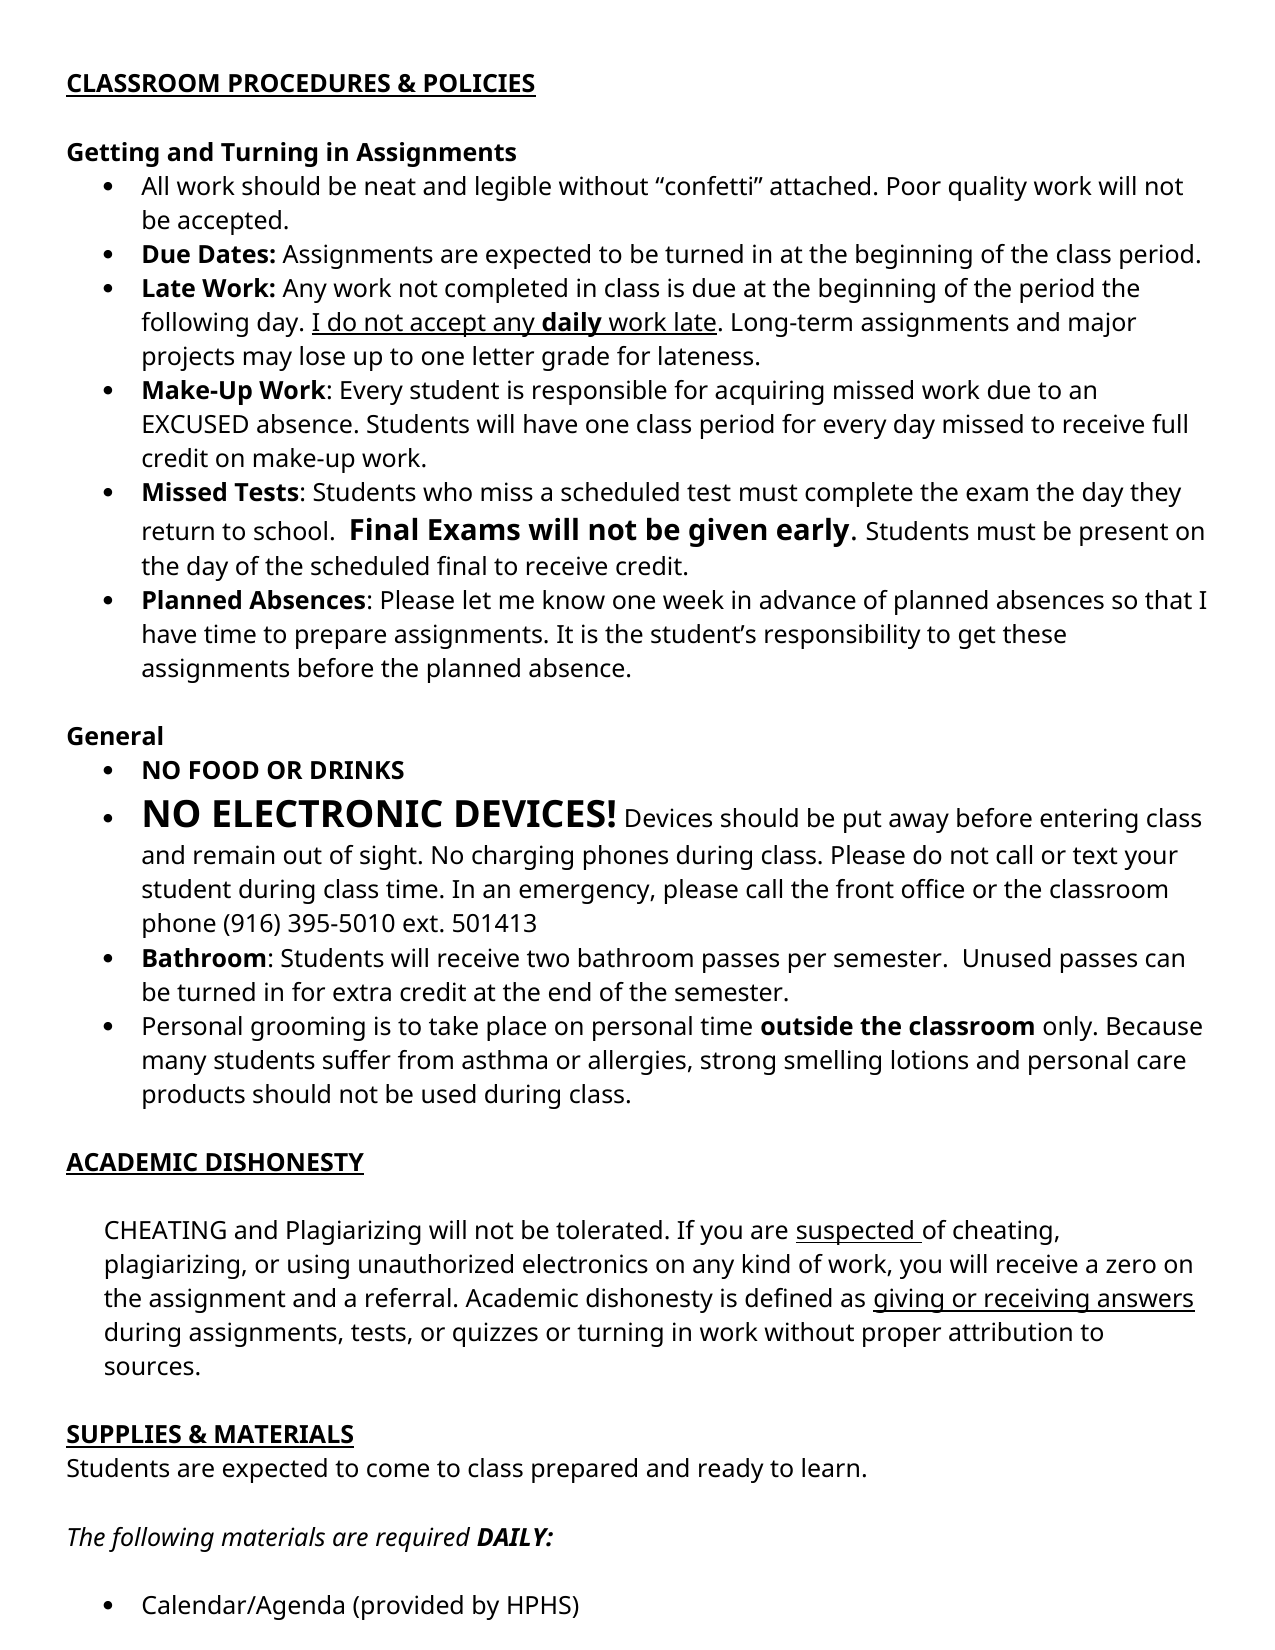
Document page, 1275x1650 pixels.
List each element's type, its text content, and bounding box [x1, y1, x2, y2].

text General [66, 719, 1209, 753]
text SUPPLIES & MATERIALS [66, 1417, 1209, 1451]
list Calendar/Agenda (provided by HPHS) [103, 1587, 1209, 1621]
list Planned Absences: Please let me know one week in advance of planned absences so that I have time to prepare assignments. It is the student’s responsibility to get these assignments before the planned absence. [103, 583, 1209, 685]
text ACADEMIC DISHONESTY [66, 1144, 1209, 1179]
subtitle Getting and Turning in Assignments [66, 134, 1209, 168]
list NO ELECTRONIC DEVICES! Devices should be put away before entering class and remain out of sight. No charging phones during class. Please do not call or text your student during class time. In an emergency, please call the front office or the classroom phone (916) 395-5010 ext. 501413 [103, 787, 1209, 940]
text Students are expected to come to class prepared and ready to learn. [66, 1451, 1209, 1485]
text The following materials are required DAILY: [66, 1519, 1209, 1553]
list Personal grooming is to take place on personal time outside the classroom only. Because many students suffer from asthma or allergies, strong smelling lotions and personal care products should not be used during class. [103, 1008, 1209, 1111]
list NO FOOD OR DRINKS [103, 753, 1209, 787]
list Make-Up Work: Every student is responsible for acquiring missed work due to an EXCUSED absence. Students will have one class period for every day missed to receive full credit on make-up work. [103, 373, 1209, 475]
list Due Dates: Assignments are expected to be turned in at the beginning of the class period. [103, 236, 1209, 270]
text CHEATING and Plagiarizing will not be tolerated. If you are suspected of cheating, plagiarizing, or using unauthorized electronics on any kind of work, you will receive a zero on the assignment and a referral. Academic dishonesty is defined as giving or receiving answers during assignments, tests, or quizzes or turning in work without proper attribution to sources. [103, 1213, 1209, 1383]
text CLASSROOM PROCEDURES & POLICIES [66, 66, 1209, 100]
list Missed Tests: Students who miss a scheduled test must complete the exam the day they return to school. Final Exams will not be given early. Students must be present on the day of the scheduled final to receive credit. [103, 475, 1209, 583]
list Late Work: Any work not completed in class is due at the beginning of the period the following day. I do not accept any daily work late. Long-term assignments and major projects may lose up to one letter grade for lateness. [103, 270, 1209, 373]
list Bathroom: Students will receive two bathroom passes per semester. Unused passes can be turned in for extra credit at the end of the semester. [103, 940, 1209, 1008]
list All work should be neat and legible without “confetti” attached. Poor quality work will not be accepted. [103, 168, 1209, 236]
